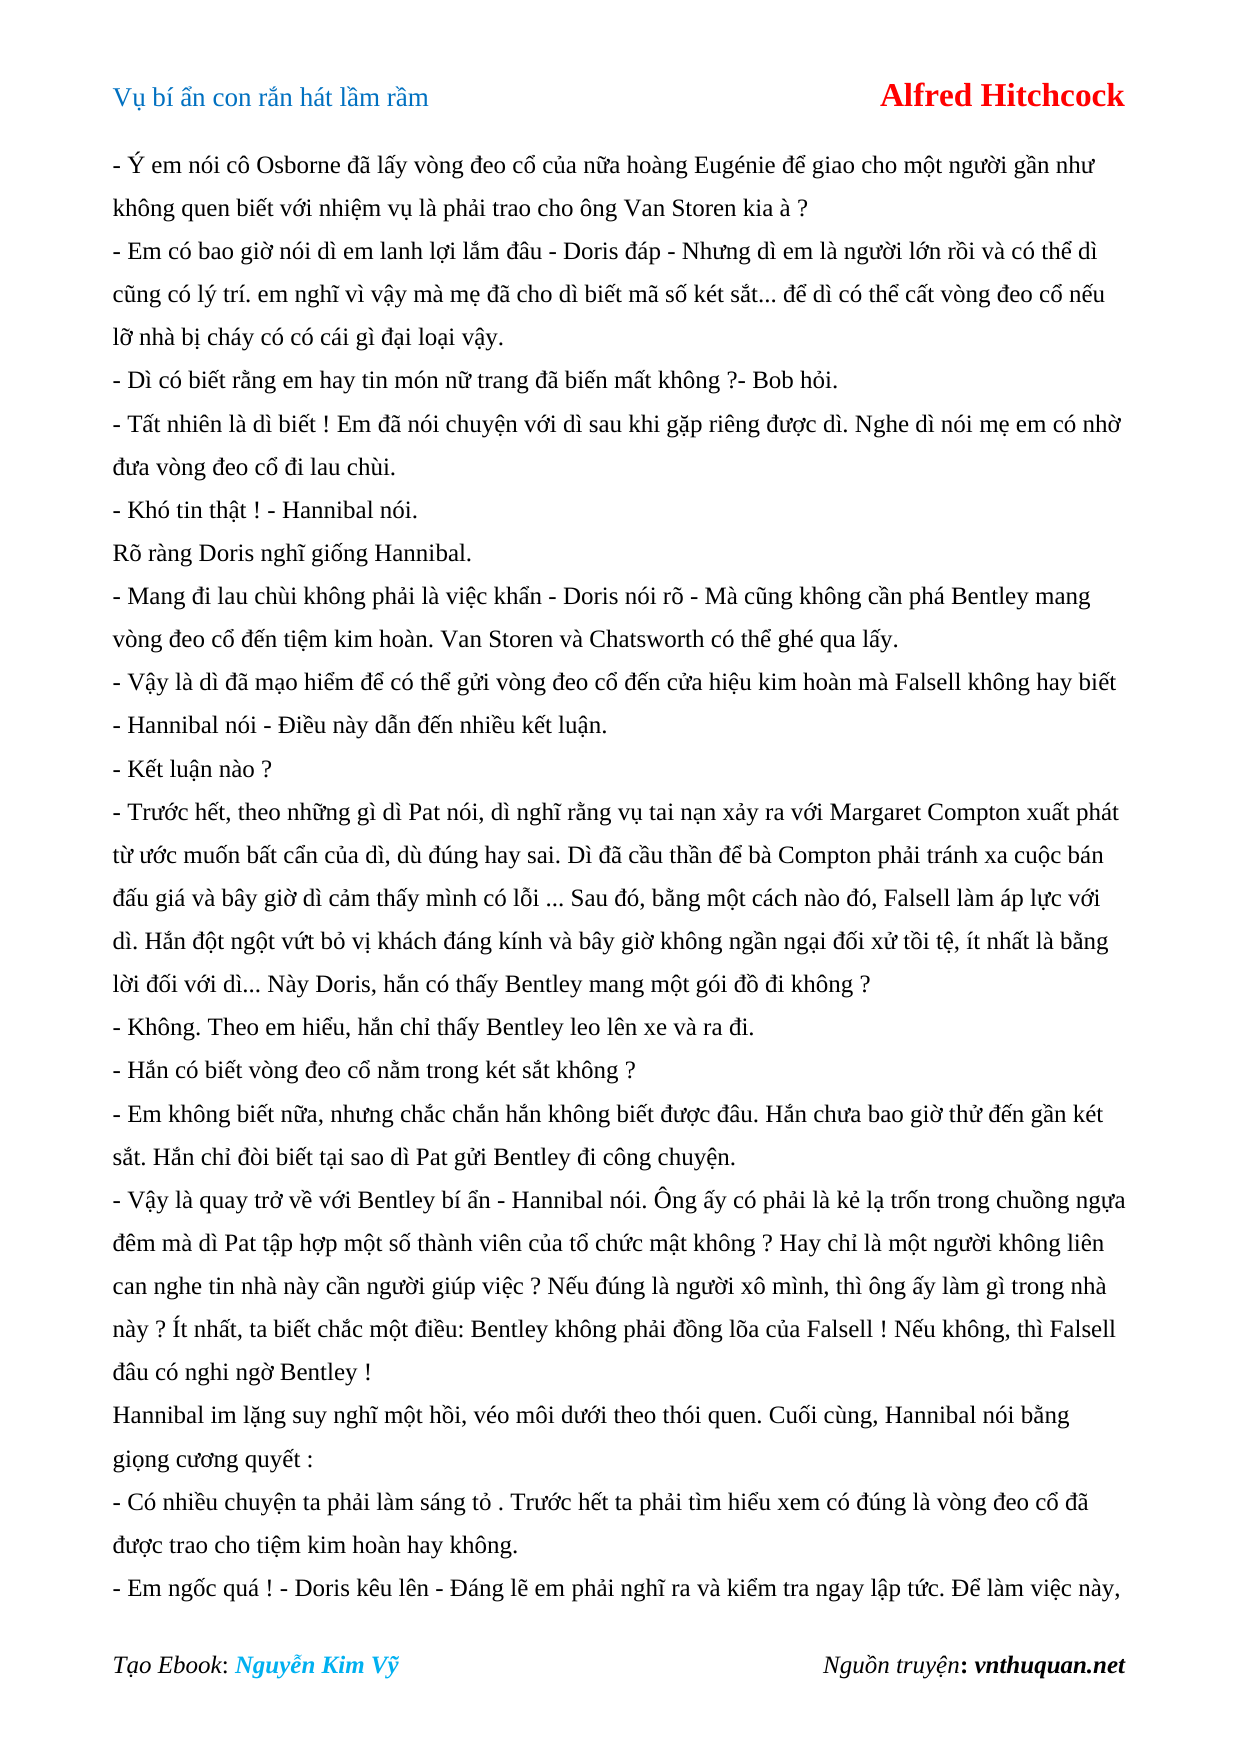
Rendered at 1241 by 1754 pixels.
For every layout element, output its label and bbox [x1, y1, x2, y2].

text [112, 150, 1128, 1602]
